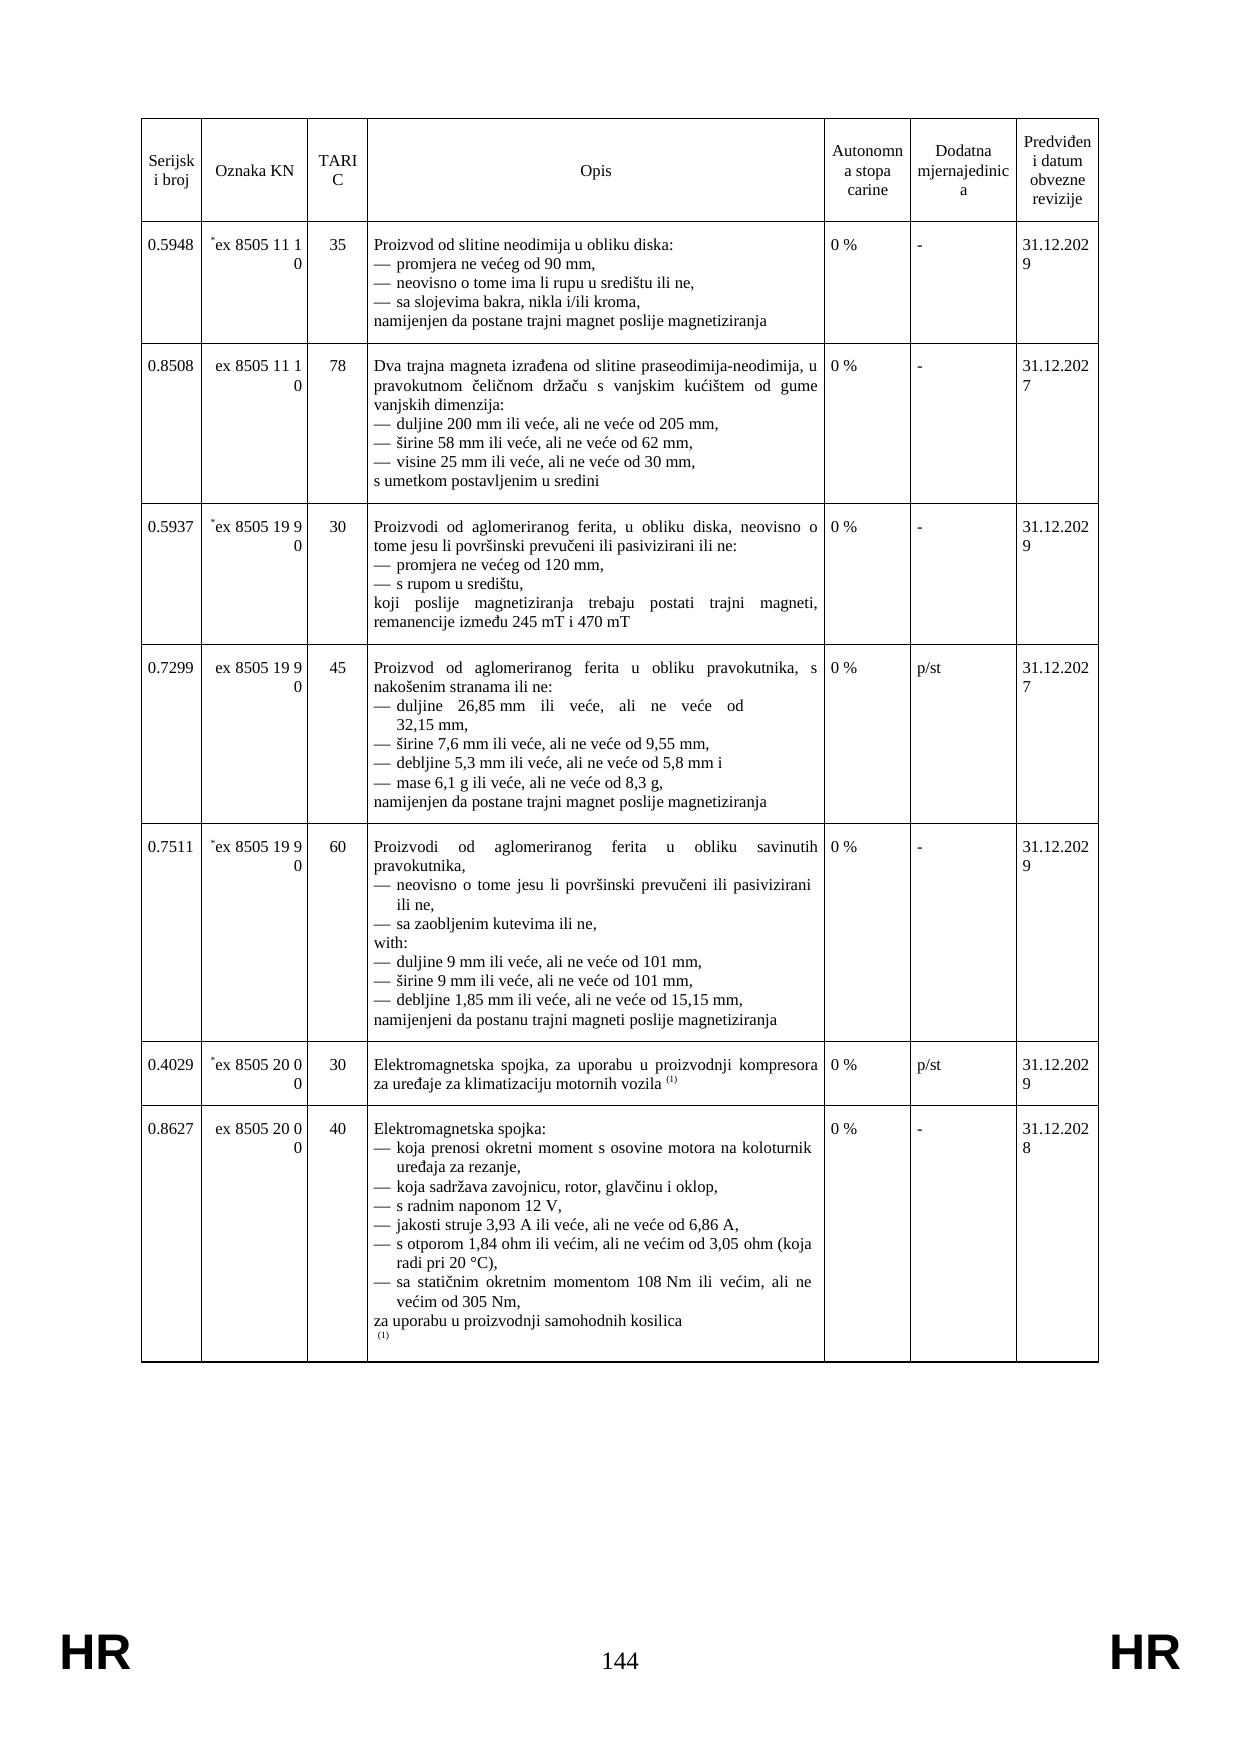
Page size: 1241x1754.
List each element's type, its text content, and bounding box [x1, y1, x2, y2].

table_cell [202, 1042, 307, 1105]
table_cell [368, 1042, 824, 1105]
table_header Oznaka KN [202, 119, 307, 221]
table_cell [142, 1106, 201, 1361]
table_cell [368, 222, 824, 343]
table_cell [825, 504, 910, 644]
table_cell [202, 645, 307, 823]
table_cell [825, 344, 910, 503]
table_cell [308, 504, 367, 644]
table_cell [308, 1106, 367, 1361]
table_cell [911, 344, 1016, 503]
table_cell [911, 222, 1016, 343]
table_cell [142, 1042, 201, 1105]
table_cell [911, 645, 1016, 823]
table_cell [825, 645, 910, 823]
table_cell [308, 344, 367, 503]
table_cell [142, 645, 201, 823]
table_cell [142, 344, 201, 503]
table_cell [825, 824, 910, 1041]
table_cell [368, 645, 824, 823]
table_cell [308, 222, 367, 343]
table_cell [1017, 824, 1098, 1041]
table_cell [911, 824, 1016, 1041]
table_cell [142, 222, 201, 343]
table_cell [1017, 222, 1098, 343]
table_header Serijski broj [142, 119, 201, 221]
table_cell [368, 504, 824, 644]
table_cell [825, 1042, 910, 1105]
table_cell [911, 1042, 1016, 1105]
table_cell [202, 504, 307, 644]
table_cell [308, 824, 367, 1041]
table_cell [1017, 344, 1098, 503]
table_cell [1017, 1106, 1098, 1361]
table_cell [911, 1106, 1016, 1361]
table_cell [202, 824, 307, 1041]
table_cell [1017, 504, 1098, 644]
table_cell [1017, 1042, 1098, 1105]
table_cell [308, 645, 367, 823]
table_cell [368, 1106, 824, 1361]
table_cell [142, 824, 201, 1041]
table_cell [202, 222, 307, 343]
table_header Predviđeni datum obvezne revizije [1017, 119, 1098, 221]
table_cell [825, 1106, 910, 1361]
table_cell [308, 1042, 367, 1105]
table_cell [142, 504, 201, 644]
table_header Opis [368, 119, 824, 221]
table_header TARIC [308, 119, 367, 221]
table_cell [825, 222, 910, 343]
table_header Autonomna stopa carine [825, 119, 910, 221]
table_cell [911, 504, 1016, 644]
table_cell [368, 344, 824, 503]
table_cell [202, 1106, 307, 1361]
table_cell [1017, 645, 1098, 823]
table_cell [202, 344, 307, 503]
table_header Dodatna mjernajedinica [911, 119, 1016, 221]
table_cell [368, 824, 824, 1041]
